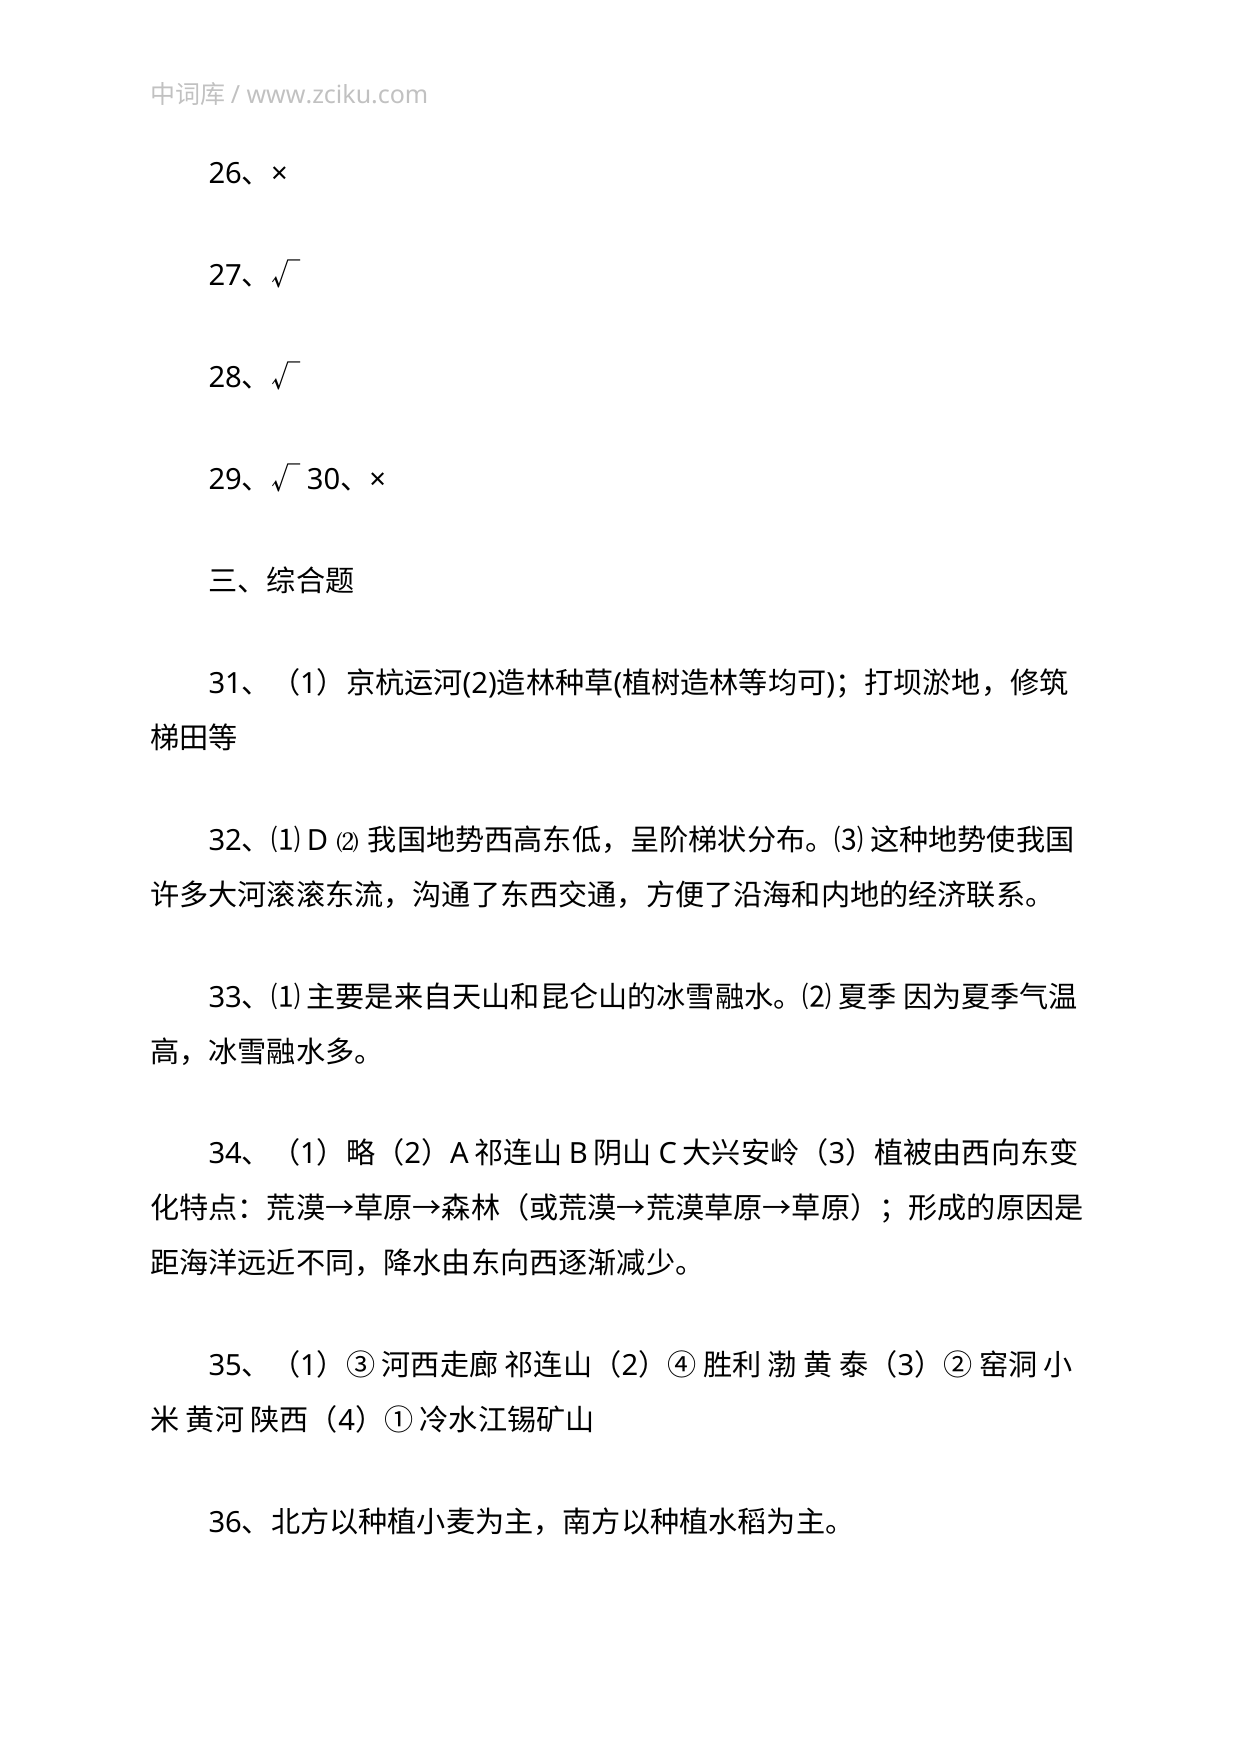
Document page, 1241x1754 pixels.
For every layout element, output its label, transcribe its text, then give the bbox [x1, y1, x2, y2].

text 31、（1）京杭运河(2)造林种草(植树造林等均可)；打坝淤地，修筑梯田等 [150, 660, 1090, 757]
text 32、⑴ D ⑵ 我国地势西高东低，呈阶梯状分布。⑶ 这种地势使我国许多大河滚滚东流，沟通了东西交通，方便了沿海和内地的经济联系。 [150, 816, 1090, 914]
text 33、⑴ 主要是来自天山和昆仑山的冰雪融水。⑵ 夏季 因为夏季气温高，冰雪融水多。 [150, 973, 1090, 1071]
text 36、北方以种植小麦为主，南方以种植水稻为主。 [150, 1499, 1090, 1541]
text 27、√ [150, 252, 1090, 294]
text 29、√ 30、× [150, 456, 1090, 498]
text 35、（1）③ 河西走廊 祁连山（2）④ 胜利 渤 黄 泰（3）② 窑洞 小米 黄河 陕西（4）① 冷水江锡矿山 [150, 1342, 1090, 1439]
text 28、√ [150, 354, 1090, 396]
text 34、（1）略（2）A祁连山 B阴山 C大兴安岭（3）植被由西向东变化特点：荒漠→草原→森林（或荒漠→荒漠草原→草原）；形成的原因是距海洋远近不同，降水由东向西逐渐减少。 [150, 1130, 1090, 1282]
text 三、综合题 [150, 558, 1090, 600]
text 26、× [150, 150, 1090, 192]
